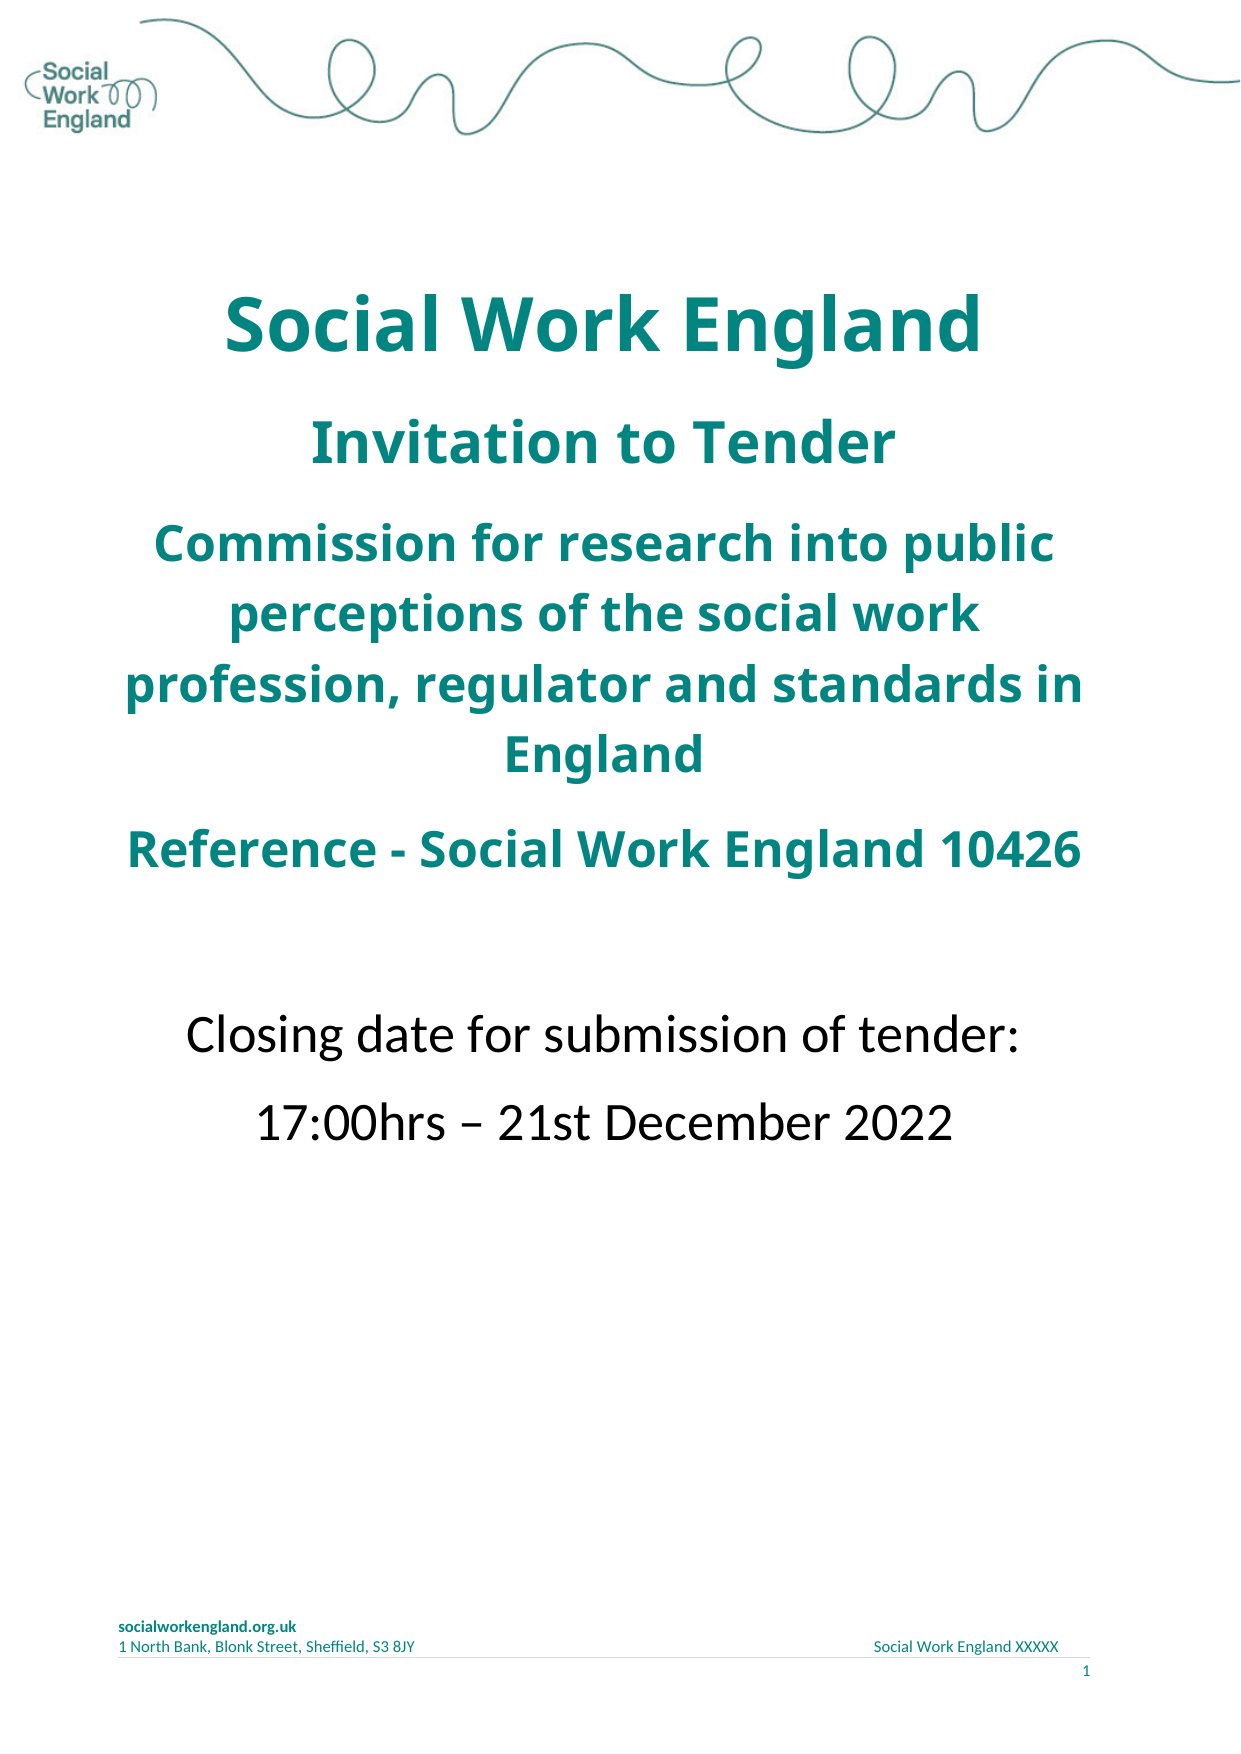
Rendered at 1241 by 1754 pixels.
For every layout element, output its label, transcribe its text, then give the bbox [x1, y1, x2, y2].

text Reference - Social Work England 10426 [118, 814, 1090, 882]
text Invitation to Tender [118, 402, 1090, 481]
text Closing date for submission of tender: [118, 999, 1090, 1066]
text Social Work England [118, 271, 1090, 373]
text 17:00hrs – 21st December 2022 [118, 1087, 1090, 1153]
text Commission for research into public perceptions of the social work profession, regulator and standards in England [118, 508, 1090, 787]
picture [0, 8, 1241, 156]
